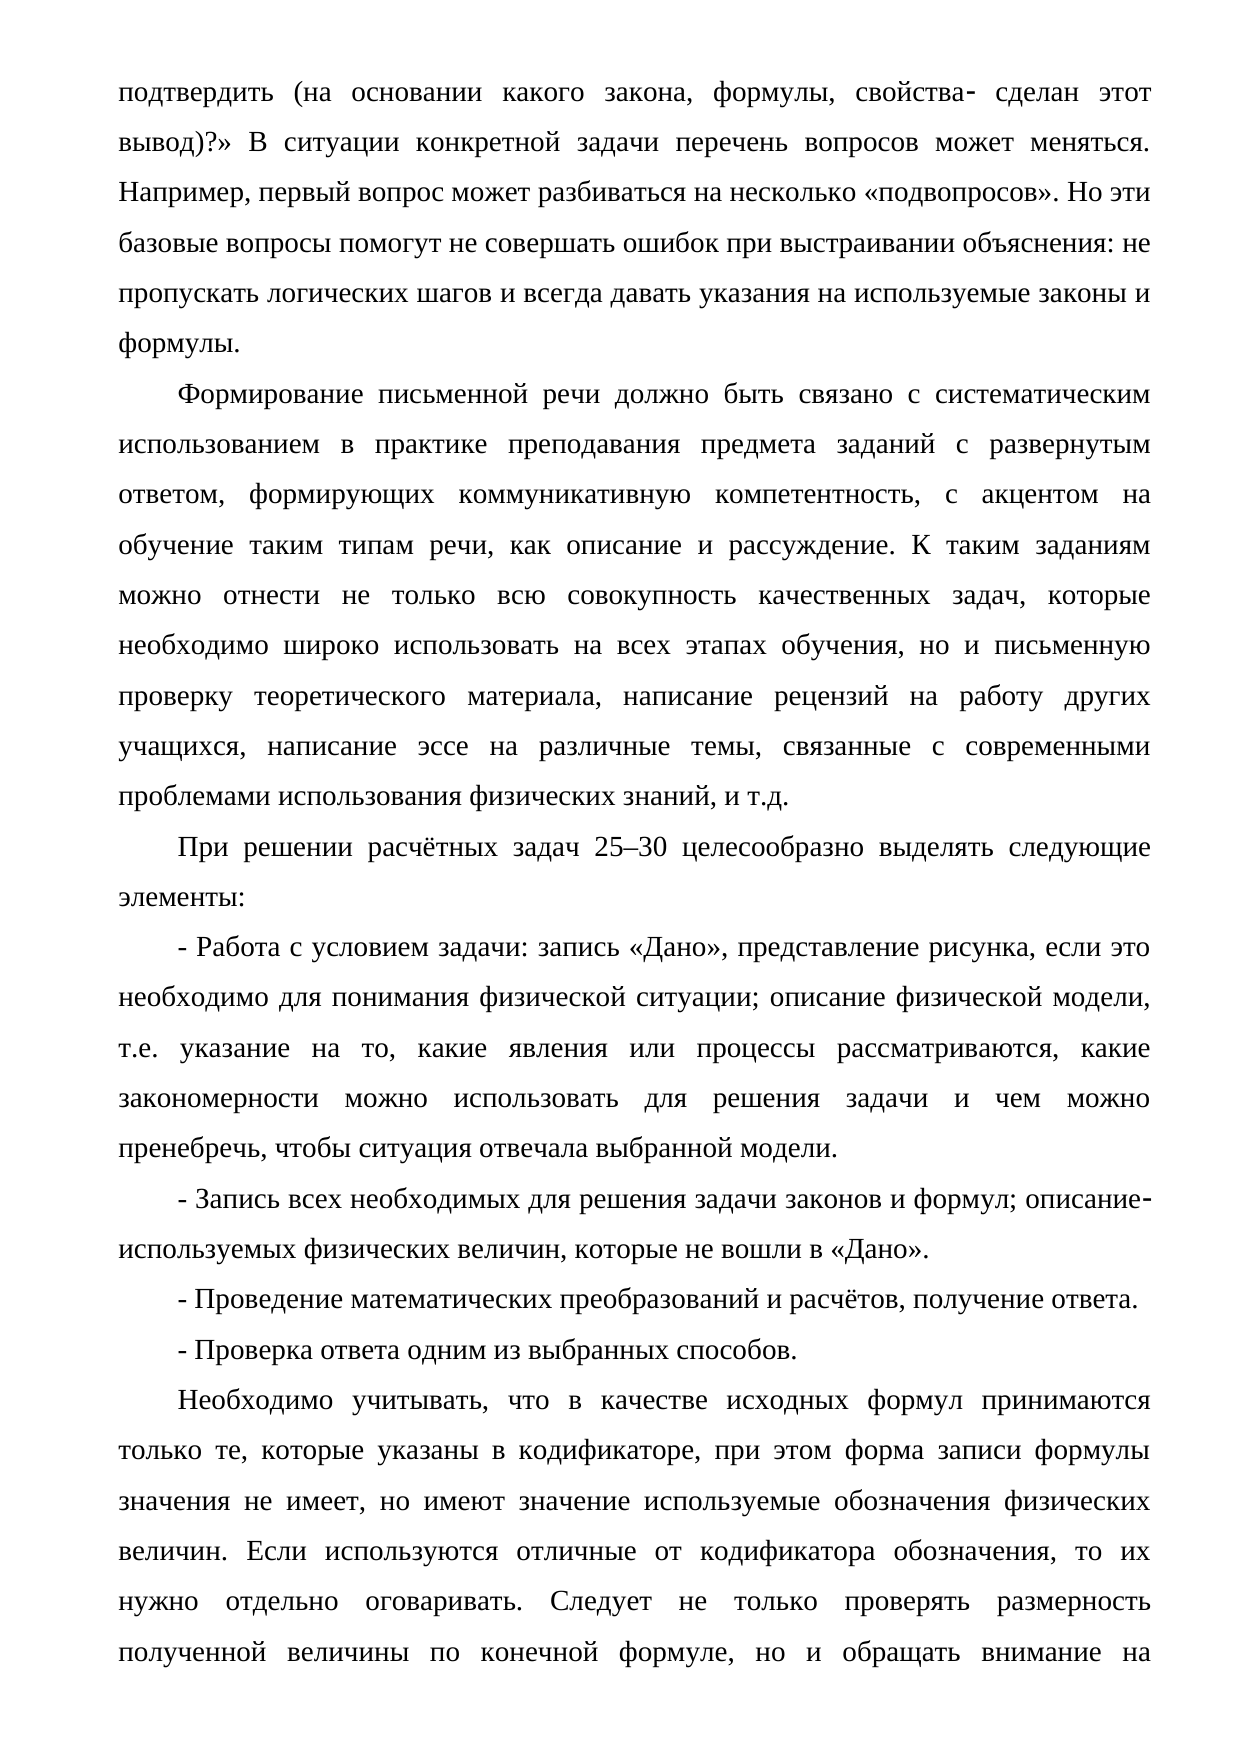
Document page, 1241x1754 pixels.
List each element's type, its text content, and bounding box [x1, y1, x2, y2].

list При решении расчётных задач 25–30 целесообразно выделять следующие элементы: [118, 829, 1152, 912]
list Формирование письменной речи должно быть связано с систематическим использованием в практике преподавания предмета заданий с развернутым ответом, формирующих коммуникативную компетентность, с акцентом на обучение таким типам речи, как описание и рассуждение. К таким заданиям можно отнести не только всю совокупность качественных задач, которые необходимо широко использовать на всех этапах обучения, но и письменную проверку теоретического материала, написание рецензий на работу других учащихся, написание эссе на различные темы, связанные с современными проблемами использования физических знаний, и т.д. [118, 376, 1152, 812]
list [118, 74, 1152, 359]
list - Проведение математических преобразований и расчётов, получение ответа. [118, 1282, 1152, 1315]
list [118, 1382, 1152, 1667]
list - Проверка ответа одним из выбранных способов. [118, 1332, 1152, 1365]
list - Работа с условием задачи: запись «Дано», представление рисунка, если это необходимо для понимания физической ситуации; описание физической модели, т.е. указание на то, какие явления или процессы рассматриваются, какие закономерности можно использовать для решения задачи и чем можно пренебречь, чтобы ситуация отвечала выбранной модели. [118, 929, 1152, 1164]
list - Запись всех необходимых для решения задачи законов и формул; описание используемых физических величин, которые не вошли в «Дано». [118, 1181, 1152, 1265]
